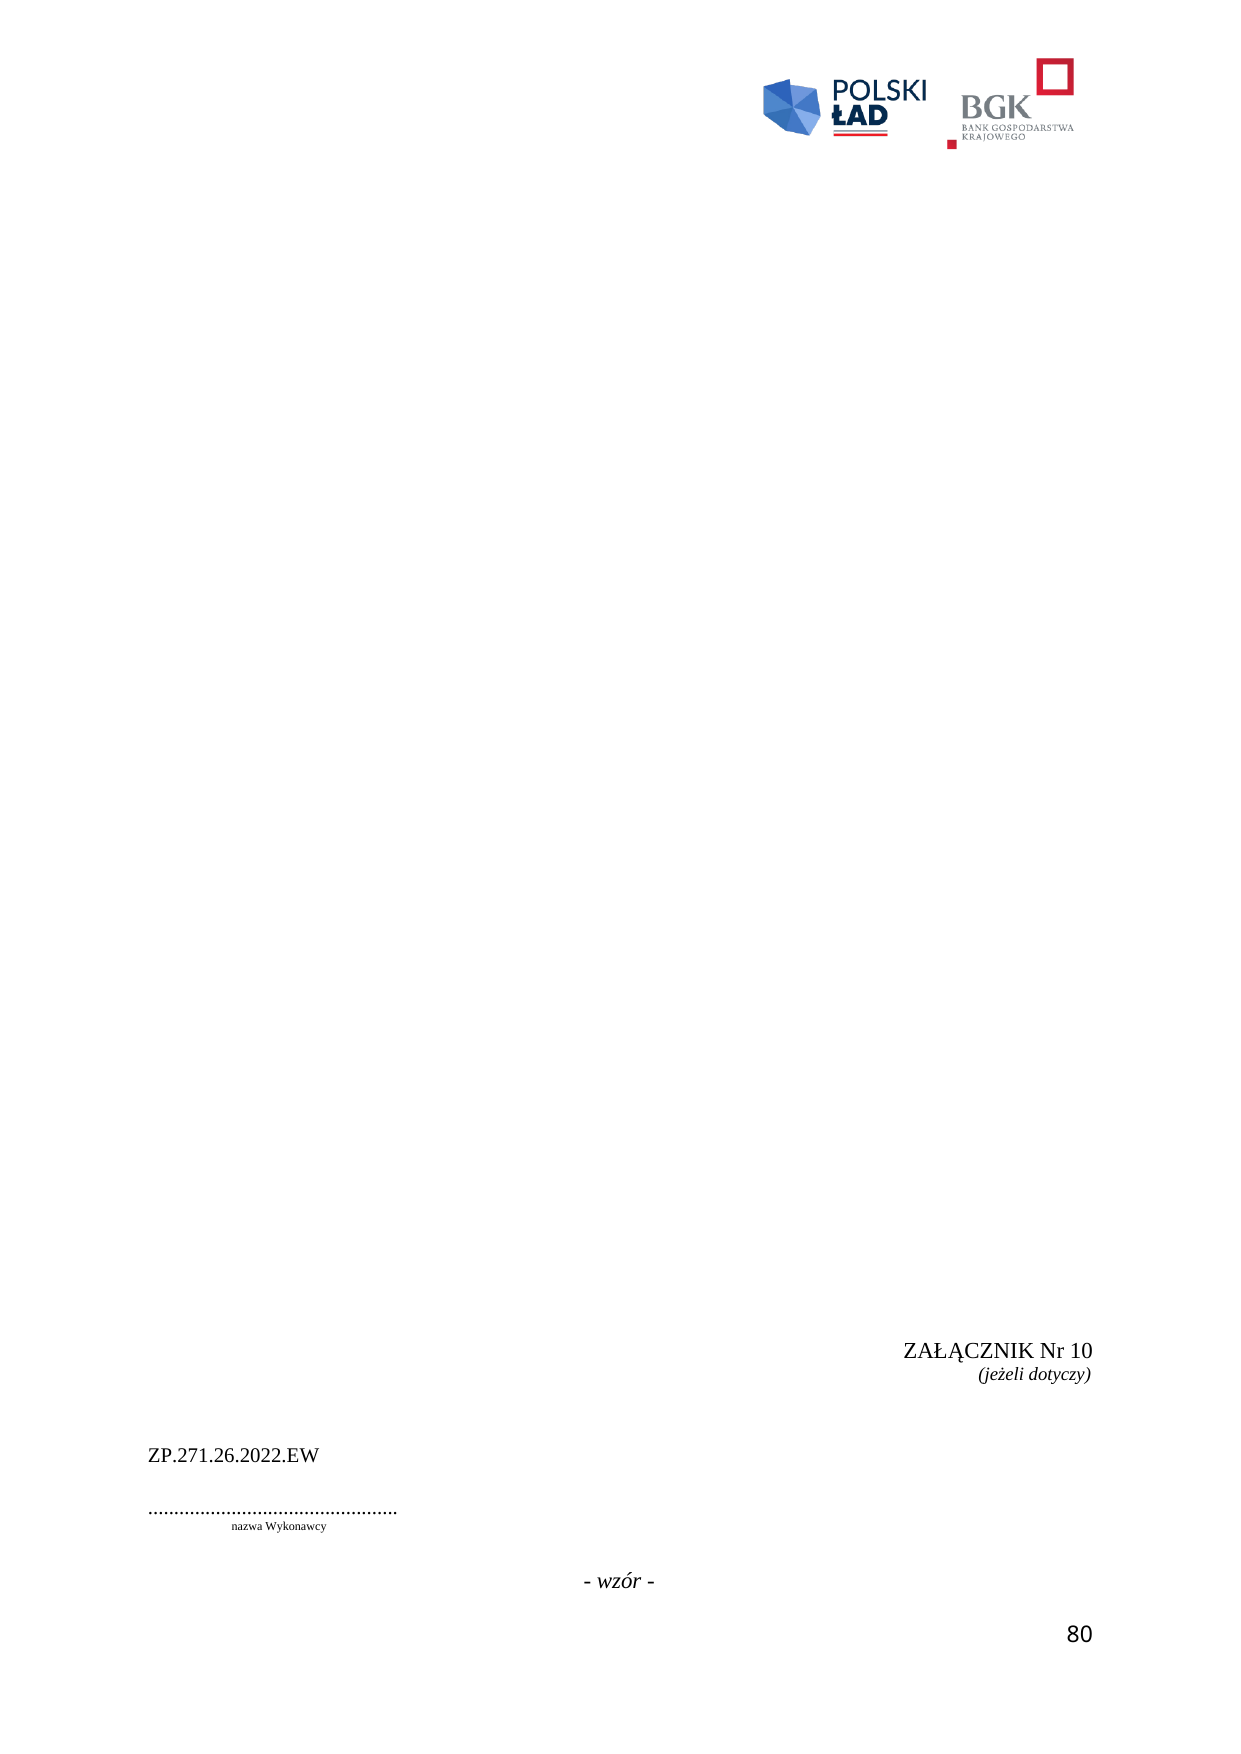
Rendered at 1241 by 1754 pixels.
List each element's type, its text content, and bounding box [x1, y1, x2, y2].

text - wzór - [148, 1567, 1093, 1594]
text ZP.271.26.2022.EW [148, 1443, 1093, 1467]
text ................................................ [148, 1495, 1093, 1519]
text nazwa Wykonawcy [148, 1519, 1093, 1543]
text (jeżeli dotyczy) [148, 1363, 1093, 1385]
text ZAŁĄCZNIK Nr 10 [148, 1337, 1093, 1363]
